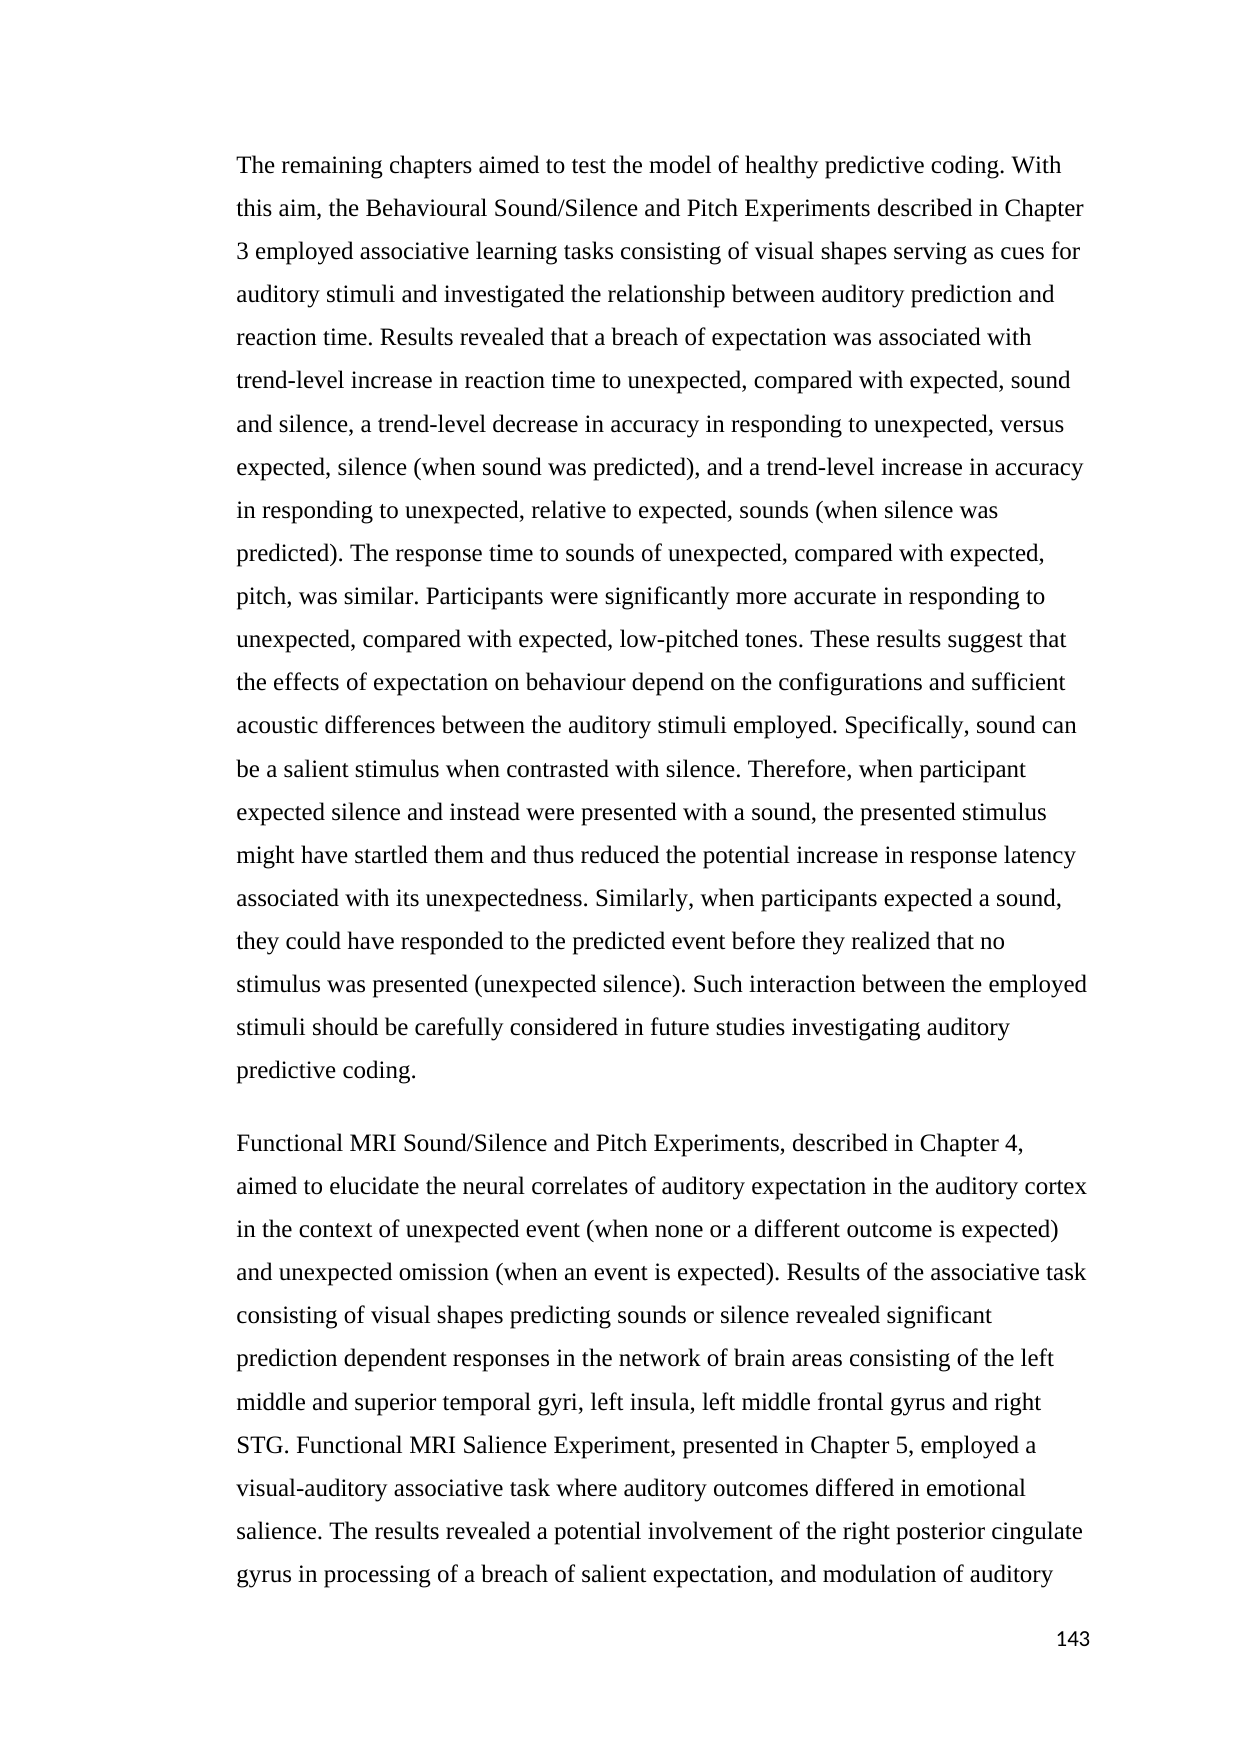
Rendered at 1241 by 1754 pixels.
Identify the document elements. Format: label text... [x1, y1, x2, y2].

text The remaining chapters aimed to test the model of healthy predictive coding. With this aim, the Behavioural Sound/Silence and Pitch Experiments described in Chapter 3 employed associative learning tasks consisting of visual shapes serving as cues for auditory stimuli and investigated the relationship between auditory prediction and reaction time. Results revealed that a breach of expectation was associated with trend-level increase in reaction time to unexpected, compared with expected, sound and silence, a trend-level decrease in accuracy in responding to unexpected, versus expected, silence (when sound was predicted), and a trend-level increase in accuracy in responding to unexpected, relative to expected, sounds (when silence was predicted). The response time to sounds of unexpected, compared with expected, pitch, was similar. Participants were significantly more accurate in responding to unexpected, compared with expected, low-pitched tones. These results suggest that the effects of expectation on behaviour depend on the configurations and sufficient acoustic differences between the auditory stimuli employed. Specifically, sound can be a salient stimulus when contrasted with silence. Therefore, when participant expected silence and instead were presented with a sound, the presented stimulus might have startled them and thus reduced the potential increase in response latency associated with its unexpectedness. Similarly, when participants expected a sound, they could have responded to the predicted event before they realized that no stimulus was presented (unexpected silence). Such interaction between the employed stimuli should be carefully considered in future studies investigating auditory predictive coding. [236, 150, 1090, 1084]
